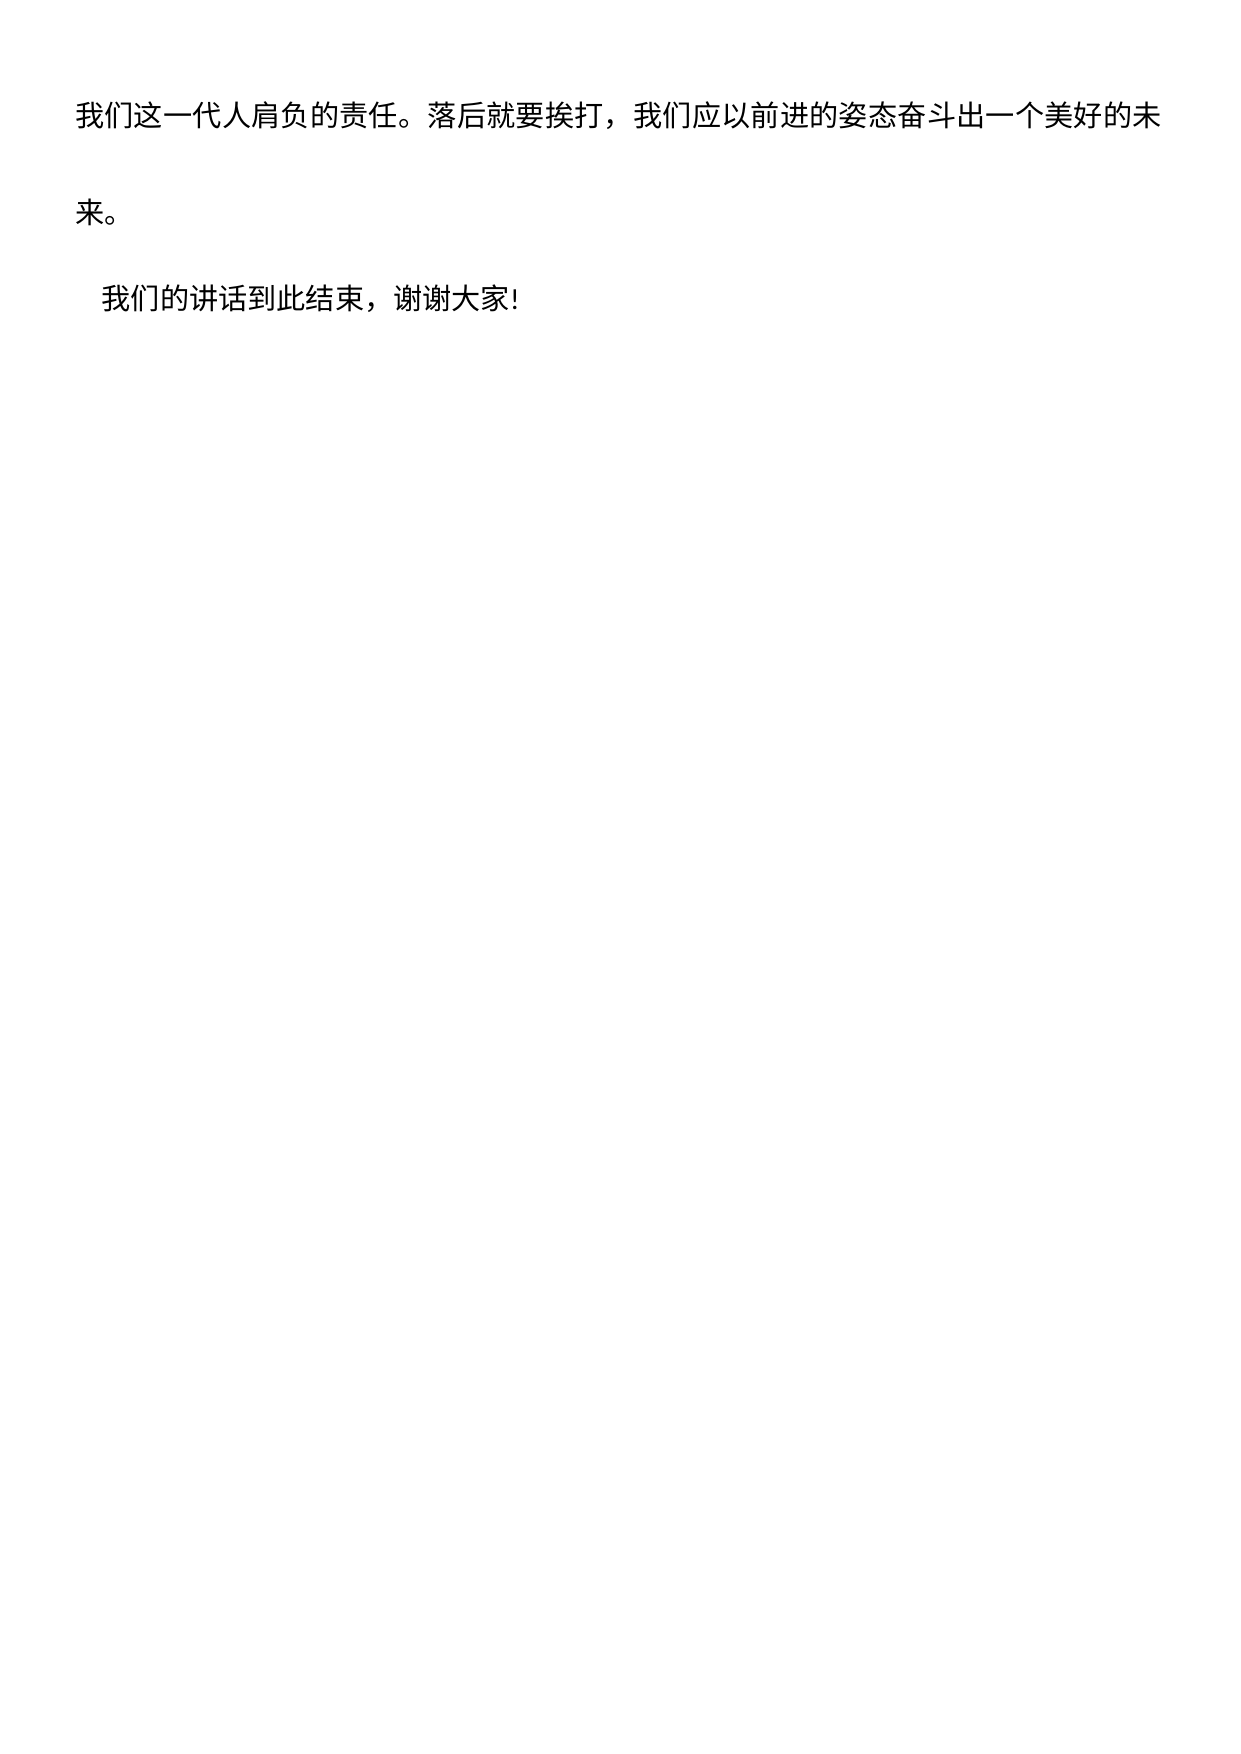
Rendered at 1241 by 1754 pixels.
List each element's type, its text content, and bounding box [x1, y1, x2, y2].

text 我们的讲话到此结束，谢谢大家! [75, 264, 1165, 329]
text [75, 81, 1165, 243]
